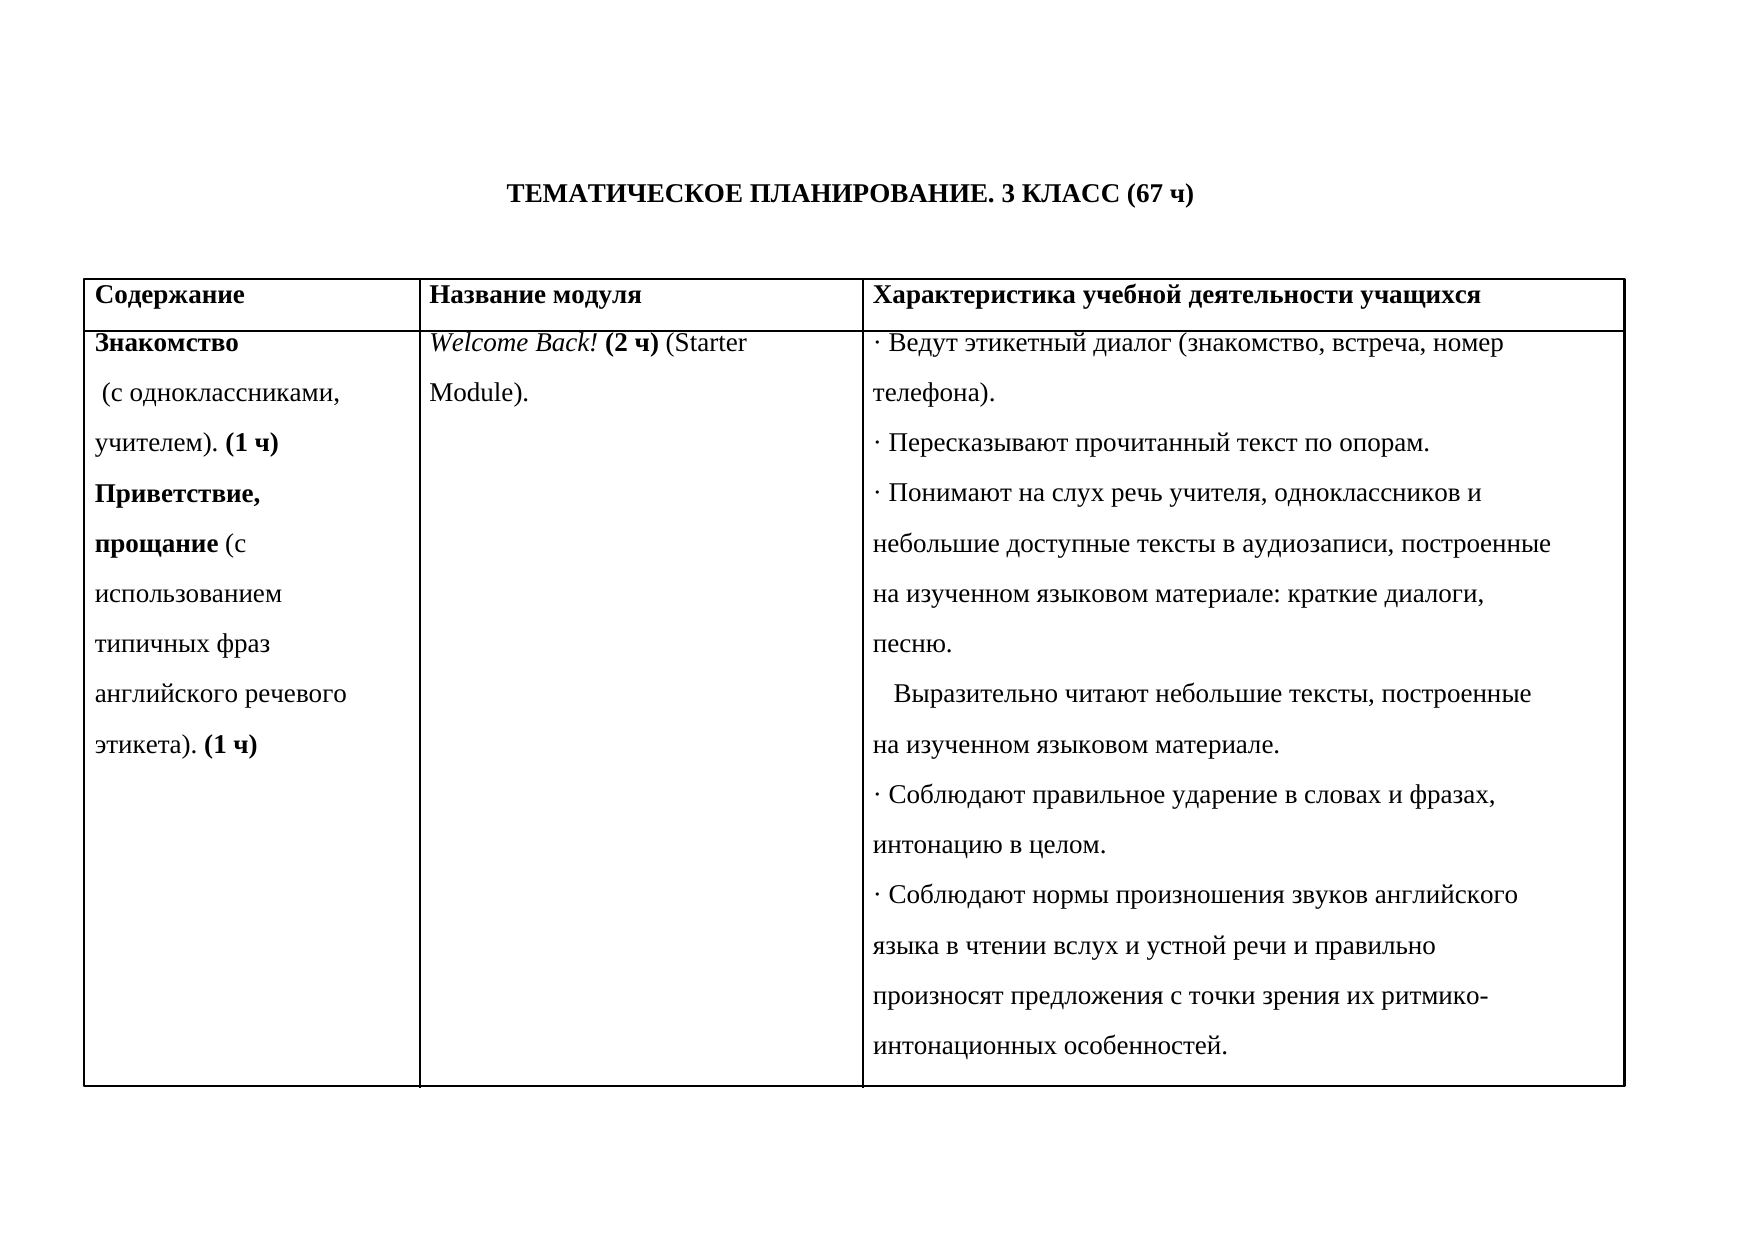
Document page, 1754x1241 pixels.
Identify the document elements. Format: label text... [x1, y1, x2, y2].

text Welcome Back! (2 ч) (Starter [429, 310, 872, 361]
text на изученном языковом материале. [873, 713, 1754, 763]
text небольшие доступные тексты в аудиозаписи, построенные [873, 512, 1754, 562]
text Содержание [94, 278, 428, 310]
text песню. [873, 612, 1754, 663]
text Приветствие, [94, 462, 428, 512]
text · Понимают на слух речь учителя, одноклассников и [873, 462, 1754, 512]
text на изученном языковом материале: краткие диалоги, [873, 562, 1754, 612]
text типичных фраз [94, 612, 428, 663]
text Знакомство [94, 310, 428, 362]
text произносят предложения с точки зрения их ритмико- [873, 964, 1754, 1014]
text языка в чтении вслух и устной речи и правильно [873, 914, 1754, 964]
text Module). [429, 361, 872, 411]
text прощание (с [94, 512, 428, 562]
text ТЕМАТИЧЕСКОЕ ПЛАНИРОВАНИЕ. 3 КЛАСС (67 ч) [506, 177, 1754, 209]
text · Соблюдают нормы произношения звуков английского [873, 864, 1754, 914]
text телефона). [873, 361, 1754, 411]
text использованием [94, 562, 428, 612]
text · Соблюдают правильное ударение в словах и фразах, [873, 763, 1754, 813]
text Выразительно читают небольшие тексты, построенные [893, 663, 1754, 713]
text интонационных особенностей. [873, 1014, 1754, 1065]
text (с одноклассниками, [102, 362, 428, 411]
text Характеристика учебной деятельности учащихся [873, 278, 1754, 310]
text Название модуля [429, 278, 872, 310]
text · Ведут этикетный диалог (знакомство, встреча, номер [873, 310, 1754, 361]
text учителем). (1 ч) [94, 411, 428, 462]
text · Пересказывают прочитанный текст по опорам. [873, 411, 1754, 462]
text английского речевого [94, 663, 428, 713]
text этикета). (1 ч) [94, 713, 428, 763]
text интонацию в целом. [873, 813, 1754, 864]
